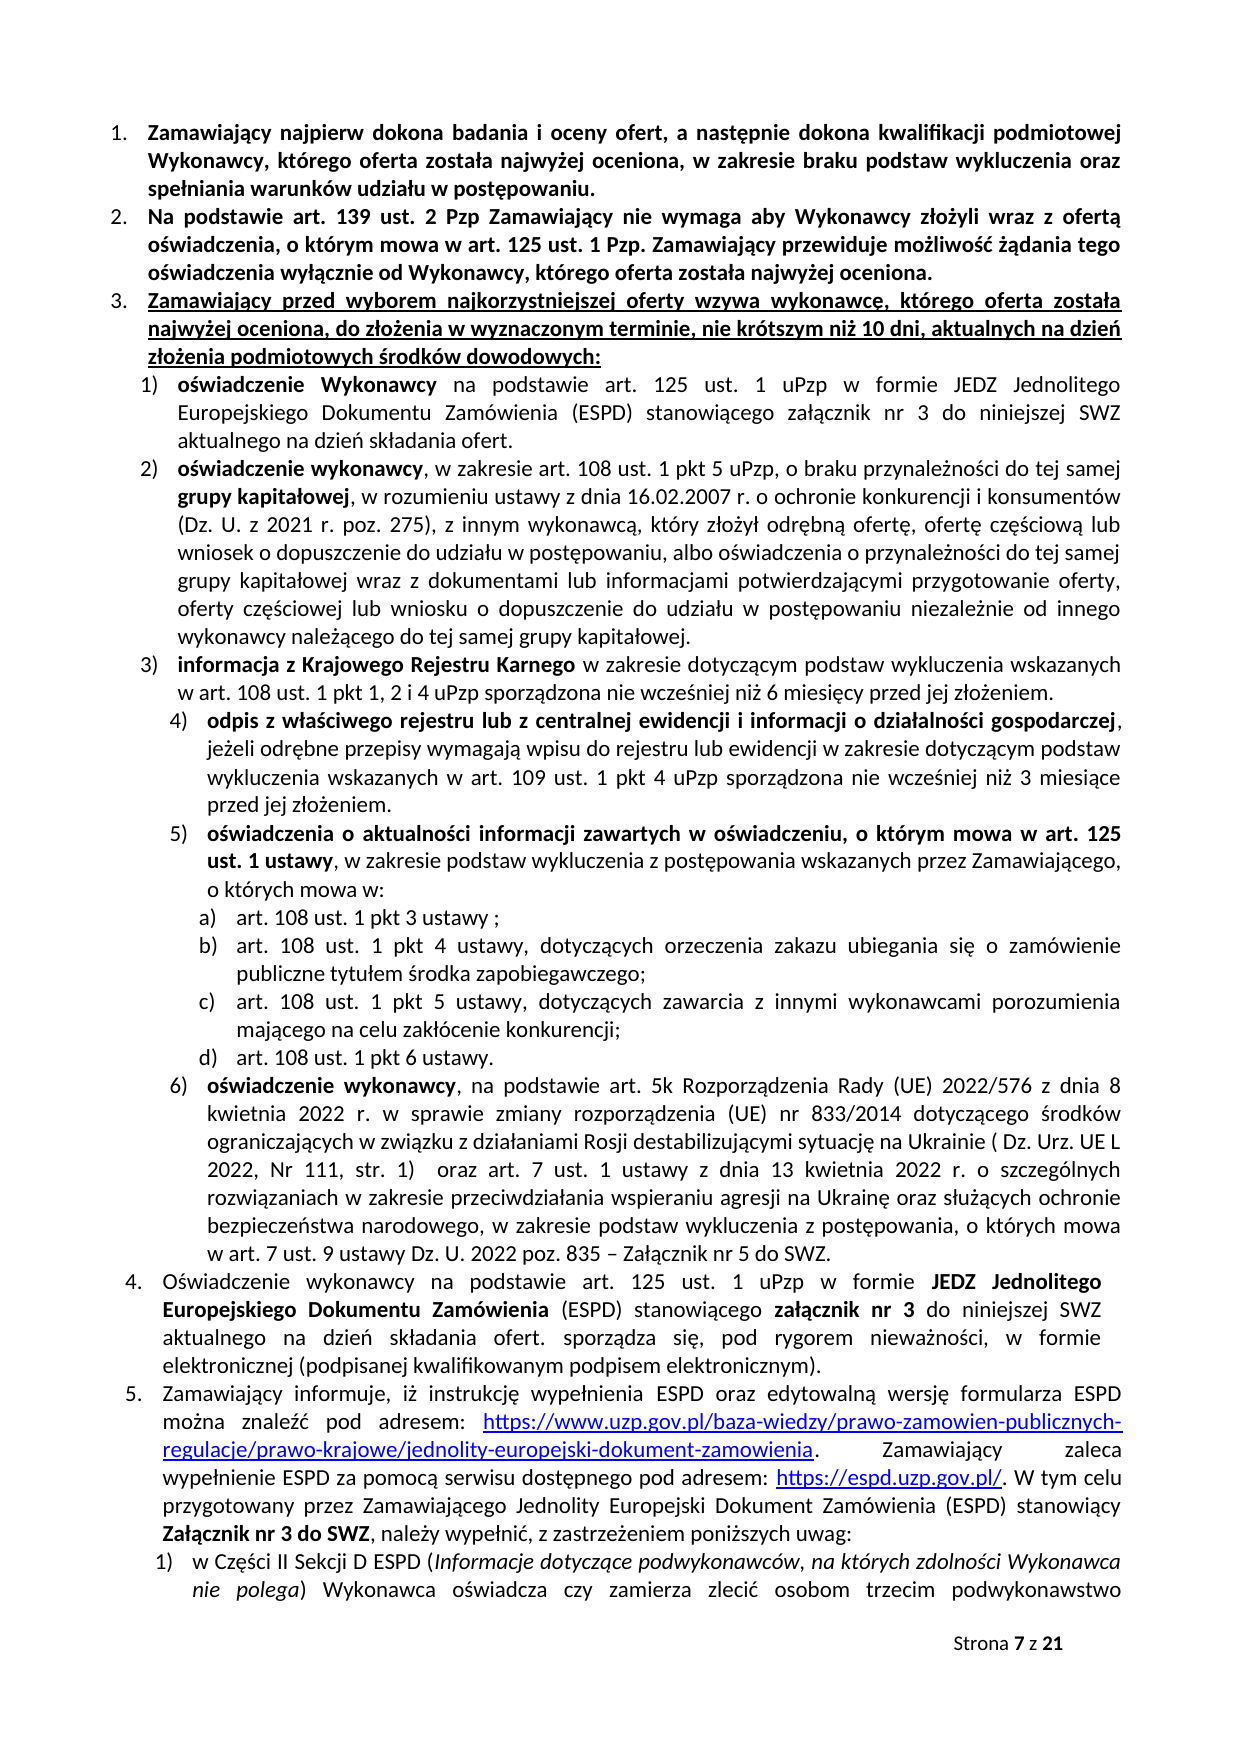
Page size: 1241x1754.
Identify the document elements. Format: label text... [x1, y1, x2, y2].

list art. 108 ust. 1 pkt 4 ustawy, dotyczących orzeczenia zakazu ubiegania się o zamówienie publiczne tytułem środka zapobiegawczego; [199, 931, 1122, 987]
list Zamawiający przed wyborem najkorzystniejszej oferty wzywa wykonawcę, którego oferta została najwyżej oceniona, do złożenia w wyznaczonym terminie, nie krótszym niż 10 dni, aktualnych na dzień złożenia podmiotowych środków dowodowych: [110, 286, 1122, 370]
list informacja z Krajowego Rejestru Karnego w zakresie dotyczącym podstaw wykluczenia wskazanych w art. 108 ust. 1 pkt 1, 2 i 4 uPzp sporządzona nie wcześniej niż 6 miesięcy przed jej złożeniem. [140, 651, 1122, 707]
list oświadczenie wykonawcy, w zakresie art. 108 ust. 1 pkt 5 uPzp, o braku przynależności do tej samej grupy kapitałowej, w rozumieniu ustawy z dnia 16.02.2007 r. o ochronie konkurencji i konsumentów (Dz. U. z 2021 r. poz. 275), z innym wykonawcą, który złożył odrębną ofertę, ofertę częściową lub wniosek o dopuszczenie do udziału w postępowaniu, albo oświadczenia o przynależności do tej samej grupy kapitałowej wraz z dokumentami lub informacjami potwierdzającymi przygotowanie oferty, oferty częściowej lub wniosku o dopuszczenie do udziału w postępowaniu niezależnie od innego wykonawcy należącego do tej samej grupy kapitałowej. [140, 454, 1122, 651]
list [154, 1547, 1122, 1603]
list oświadczenie wykonawcy, na podstawie art. 5k Rozporządzenia Rady (UE) 2022/576 z dnia 8 kwietnia 2022 r. w sprawie zmiany rozporządzenia (UE) nr 833/2014 dotyczącego środków ograniczających w związku z działaniami Rosji destabilizującymi sytuację na Ukrainie ( Dz. Urz. UE L 2022, Nr 111, str. 1) oraz art. 7 ust. 1 ustawy z dnia 13 kwietnia 2022 r. o szczególnych rozwiązaniach w zakresie przeciwdziałania wspieraniu agresji na Ukrainę oraz służących ochronie bezpieczeństwa narodowego, w zakresie podstaw wykluczenia z postępowania, o których mowa w art. 7 ust. 9 ustawy Dz. U. 2022 poz. 835 – Załącznik nr 5 do SWZ. [169, 1071, 1122, 1267]
list Zamawiający informuje, iż instrukcję wypełnienia ESPD oraz edytowalną wersję formularza ESPD można znaleźć pod adresem: https://www.uzp.gov.pl/baza-wiedzy/prawo-zamowien-publicznych-regulacje/prawo-krajowe/jednolity-europejski-dokument-zamowienia. Zamawiający zaleca wypełnienie ESPD za pomocą serwisu dostępnego pod adresem: https://espd.uzp.gov.pl/. W tym celu przygotowany przez Zamawiającego Jednolity Europejski Dokument Zamówienia (ESPD) stanowiący Załącznik nr 3 do SWZ, należy wypełnić, z zastrzeżeniem poniższych uwag: [125, 1379, 1122, 1547]
list Zamawiający najpierw dokona badania i oceny ofert, a następnie dokona kwalifikacji podmiotowej Wykonawcy, którego oferta została najwyżej oceniona, w zakresie braku podstaw wykluczenia oraz spełniania warunków udziału w postępowaniu. [110, 118, 1122, 202]
list oświadczenie Wykonawcy na podstawie art. 125 ust. 1 uPzp w formie JEDZ Jednolitego Europejskiego Dokumentu Zamówienia (ESPD) stanowiącego załącznik nr 3 do niniejszej SWZ aktualnego na dzień składania ofert. [140, 370, 1122, 454]
list art. 108 ust. 1 pkt 6 ustawy. [199, 1043, 1122, 1071]
list odpis z właściwego rejestru lub z centralnej ewidencji i informacji o działalności gospodarczej, jeżeli odrębne przepisy wymagają wpisu do rejestru lub ewidencji w zakresie dotyczącym podstaw wykluczenia wskazanych w art. 109 ust. 1 pkt 4 uPzp sporządzona nie wcześniej niż 3 miesiące przed jej złożeniem. [169, 707, 1122, 819]
list oświadczenia o aktualności informacji zawartych w oświadczeniu, o którym mowa w art. 125 ust. 1 ustawy, w zakresie podstaw wykluczenia z postępowania wskazanych przez Zamawiającego, o których mowa w: [169, 819, 1122, 903]
list Na podstawie art. 139 ust. 2 Pzp Zamawiający nie wymaga aby Wykonawcy złożyli wraz z ofertą oświadczenia, o którym mowa w art. 125 ust. 1 Pzp. Zamawiający przewiduje możliwość żądania tego oświadczenia wyłącznie od Wykonawcy, którego oferta została najwyżej oceniona. [110, 202, 1122, 286]
list Oświadczenie wykonawcy na podstawie art. 125 ust. 1 uPzp w formie JEDZ Jednolitego Europejskiego Dokumentu Zamówienia (ESPD) stanowiącego załącznik nr 3 do niniejszej SWZ aktualnego na dzień składania ofert. sporządza się, pod rygorem nieważności, w formie elektronicznej (podpisanej kwalifikowanym podpisem elektronicznym). [125, 1267, 1102, 1379]
list art. 108 ust. 1 pkt 5 ustawy, dotyczących zawarcia z innymi wykonawcami porozumienia mającego na celu zakłócenie konkurencji; [199, 987, 1122, 1043]
list art. 108 ust. 1 pkt 3 ustawy ; [199, 903, 1122, 931]
